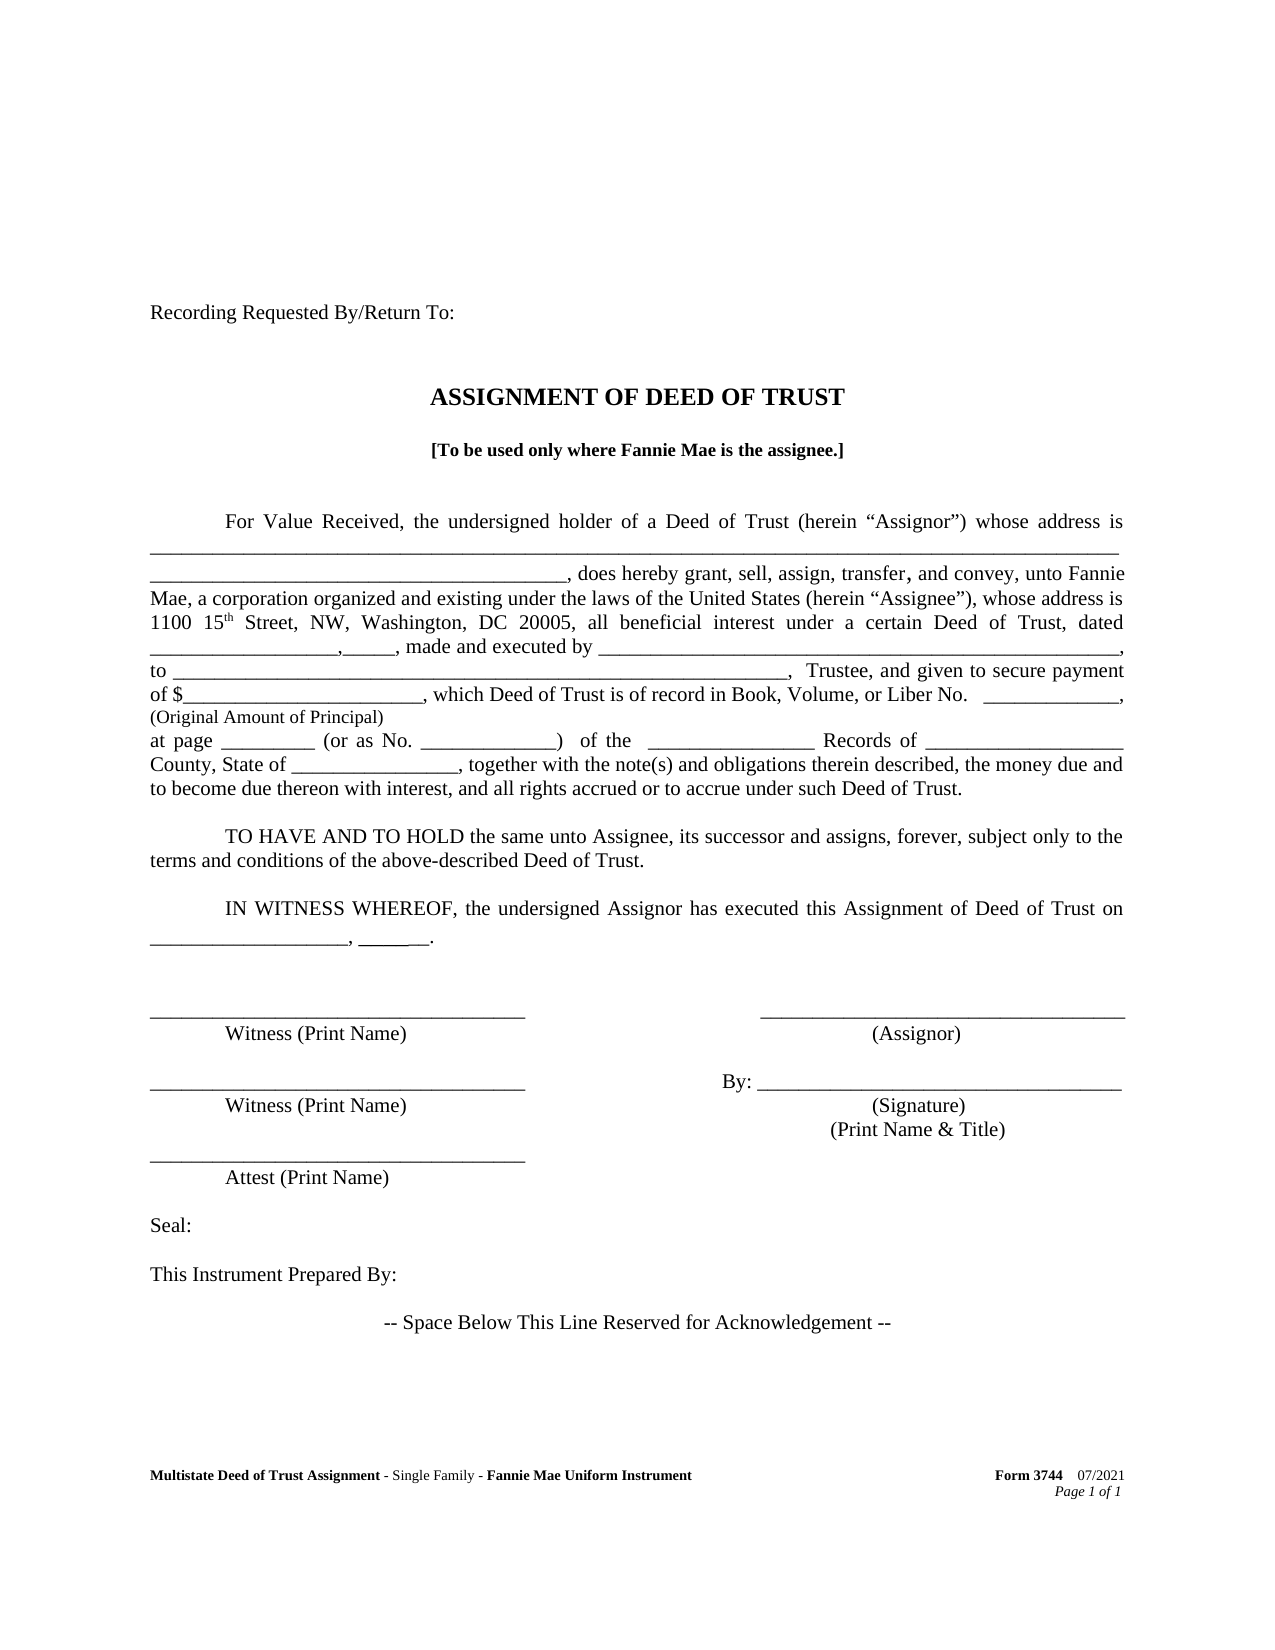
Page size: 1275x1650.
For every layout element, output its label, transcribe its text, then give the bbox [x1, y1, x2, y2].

text -- Space Below This Line Reserved for Acknowledgement -- [150, 1310, 1125, 1334]
text Witness (Print Name) (Signature) [150, 1093, 1125, 1117]
text [To be used only where Fannie Mae is the assignee.] [150, 439, 1125, 461]
text (Print Name & Title) [225, 1117, 1125, 1141]
text ____________________________________ ___________________________________ [150, 997, 1125, 1021]
text Recording Requested By/Return To: [150, 300, 1125, 324]
text TO HAVE AND TO HOLD the same unto Assignee, its successor and assigns, forever, subject only to the terms and conditions of the above-described Deed of Trust. [150, 824, 1125, 872]
text ________________________________________, does hereby grant, sell, assign, transfer, and convey, unto Fannie Mae, a corporation organized and existing under the laws of the United States (herein “Assignee”), whose address is 1100 15th Street, NW, Washington, DC 20005, all beneficial interest under a certain Deed of Trust, dated __________________,_____, made and executed by __________________________________________________, to ___________________________________________________________, Trustee, and given to secure payment of $_______________________, which Deed of Trust is of record in Book, Volume, or Liber No. _____________, (Original Amount of Principal) [150, 557, 1125, 727]
text Witness (Print Name) (Assignor) [150, 1021, 1125, 1045]
text This Instrument Prepared By: [150, 1262, 1125, 1286]
text ____________________________________ By: ___________________________________ [150, 1069, 1125, 1093]
text IN WITNESS WHEREOF, the undersigned Assignor has executed this Assignment of Deed of Trust on ___________________, ______. [150, 896, 1125, 949]
text ____________________________________ [150, 1141, 1125, 1165]
text For Value Received, the undersigned holder of a Deed of Trust (herein “Assignor”) whose address is _____________________________________________________________________________________________ [150, 509, 1125, 557]
text Attest (Print Name) [150, 1165, 1125, 1189]
text at page _________ (or as No. _____________) of the ________________ Records of ___________________ County, State of ________________, together with the note(s) and obligations therein described, the money due and to become due thereon with interest, and all rights accrued or to accrue under such Deed of Trust. [150, 727, 1125, 800]
text ASSIGNMENT OF DEED OF TRUST [150, 382, 1125, 410]
text Seal: [150, 1213, 1125, 1237]
